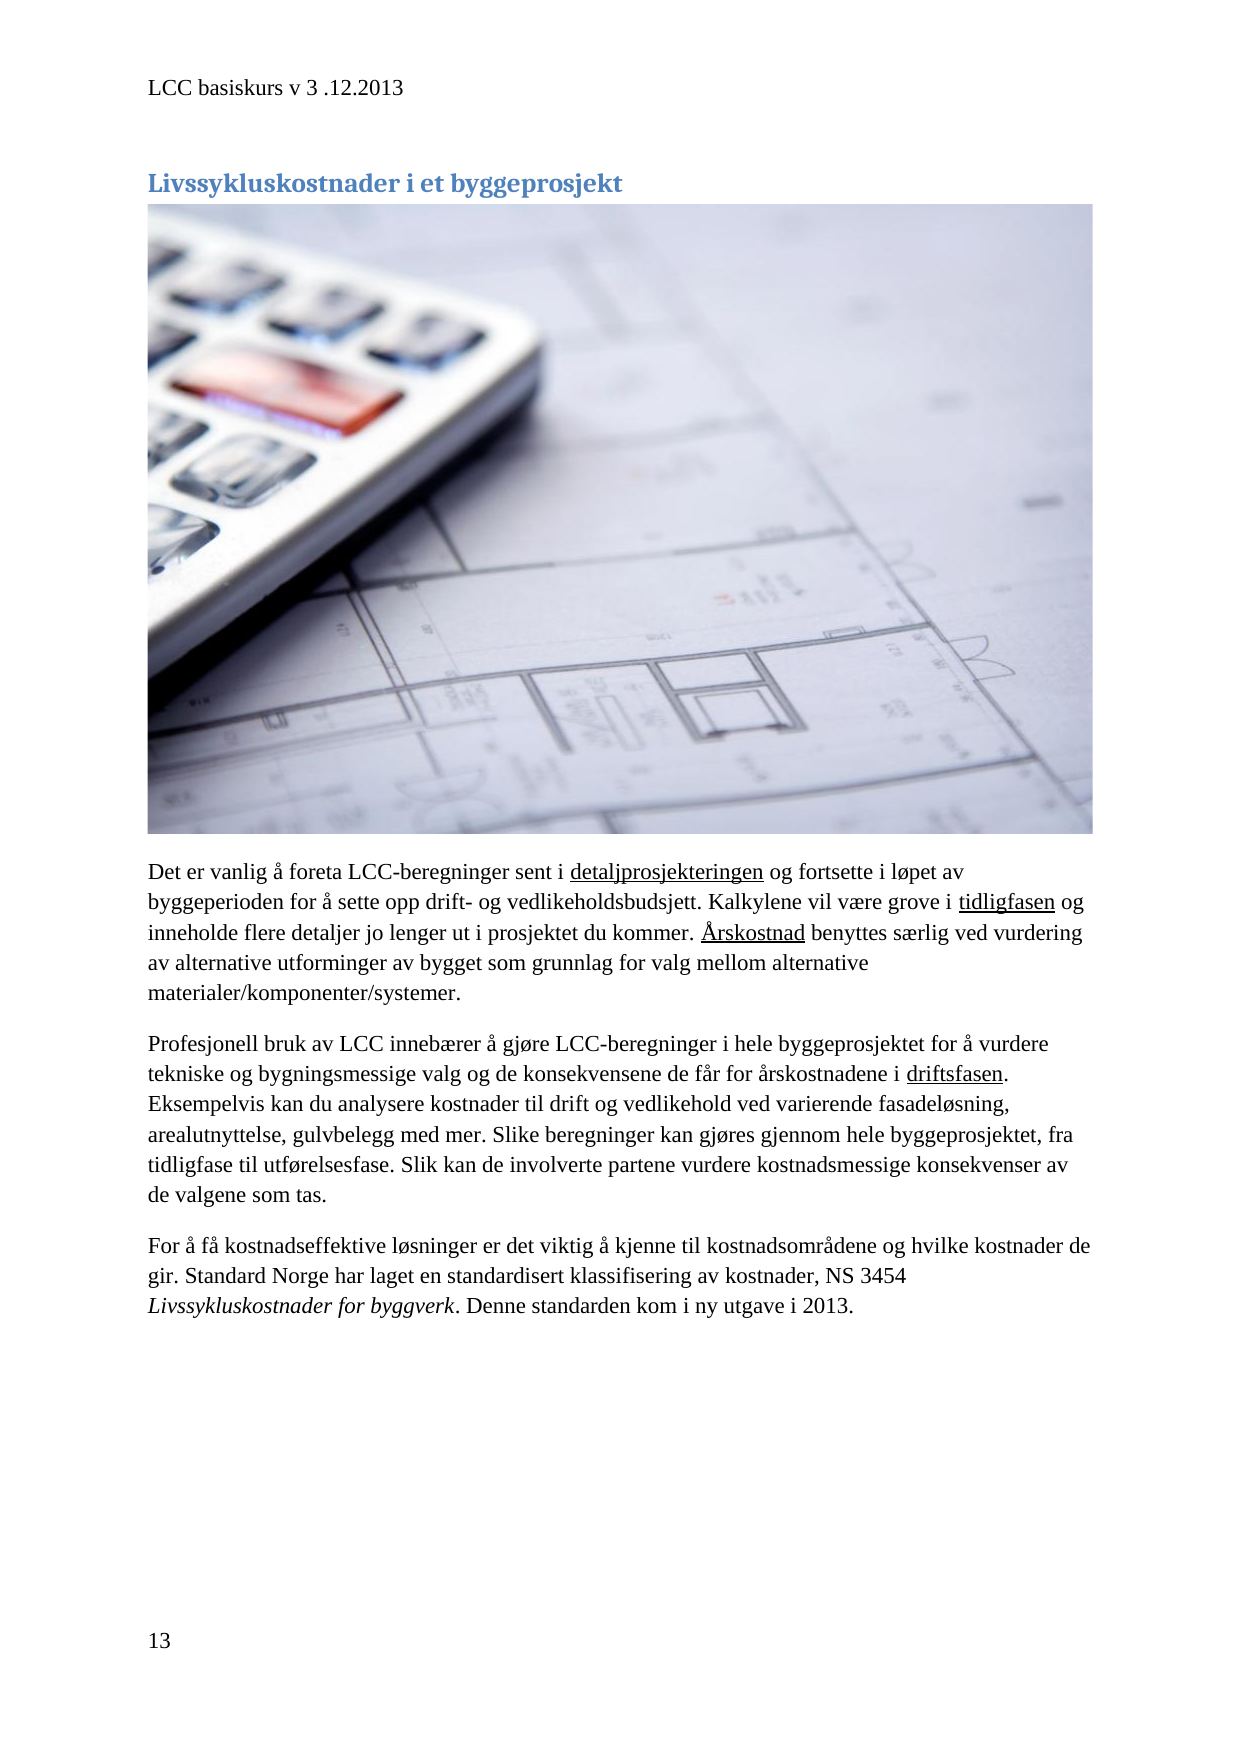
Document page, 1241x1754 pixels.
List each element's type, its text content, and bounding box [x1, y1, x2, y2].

text Det er vanlig å foreta LCC-beregninger sent i detaljprosjekteringen og fortsette i løpet av byggeperioden for å sette opp drift- og vedlikeholdsbudsjett. Kalkylene vil være grove i tidligfasen og inneholde flere detaljer jo lenger ut i prosjektet du kommer. Årskostnad benyttes særlig ved vurdering av alternative utforminger av bygget som grunnlag for valg mellom alternative materialer/komponenter/systemer. [148, 858, 1093, 1005]
text Profesjonell bruk av LCC innebærer å gjøre LCC-beregninger i hele byggeprosjektet for å vurdere tekniske og bygningsmessige valg og de konsekvensene de får for årskostnadene i driftsfasen. Eksempelvis kan du analysere kostnader til drift og vedlikehold ved varierende fasadeløsning, arealutnyttelse, gulvbelegg med mer. Slike beregninger kan gjøres gjennom hele byggeprosjektet, fra tidligfase til utførelsesfase. Slik kan de involverte partene vurdere kostnadsmessige konsekvenser av de valgene som tas. [148, 1030, 1093, 1207]
text For å få kostnadseffektive løsninger er det viktig å kjenne til kostnadsområdene og hvilke kostnader de gir. Standard Norge har laget en standardisert klassifisering av kostnader, NS 3454 Livssykluskostnader for byggverk. Denne standarden kom i ny utgave i 2013. [148, 1232, 1093, 1319]
picture [147, 204, 1093, 834]
subtitle Livssykluskostnader i et byggeprosjekt [148, 168, 1093, 199]
